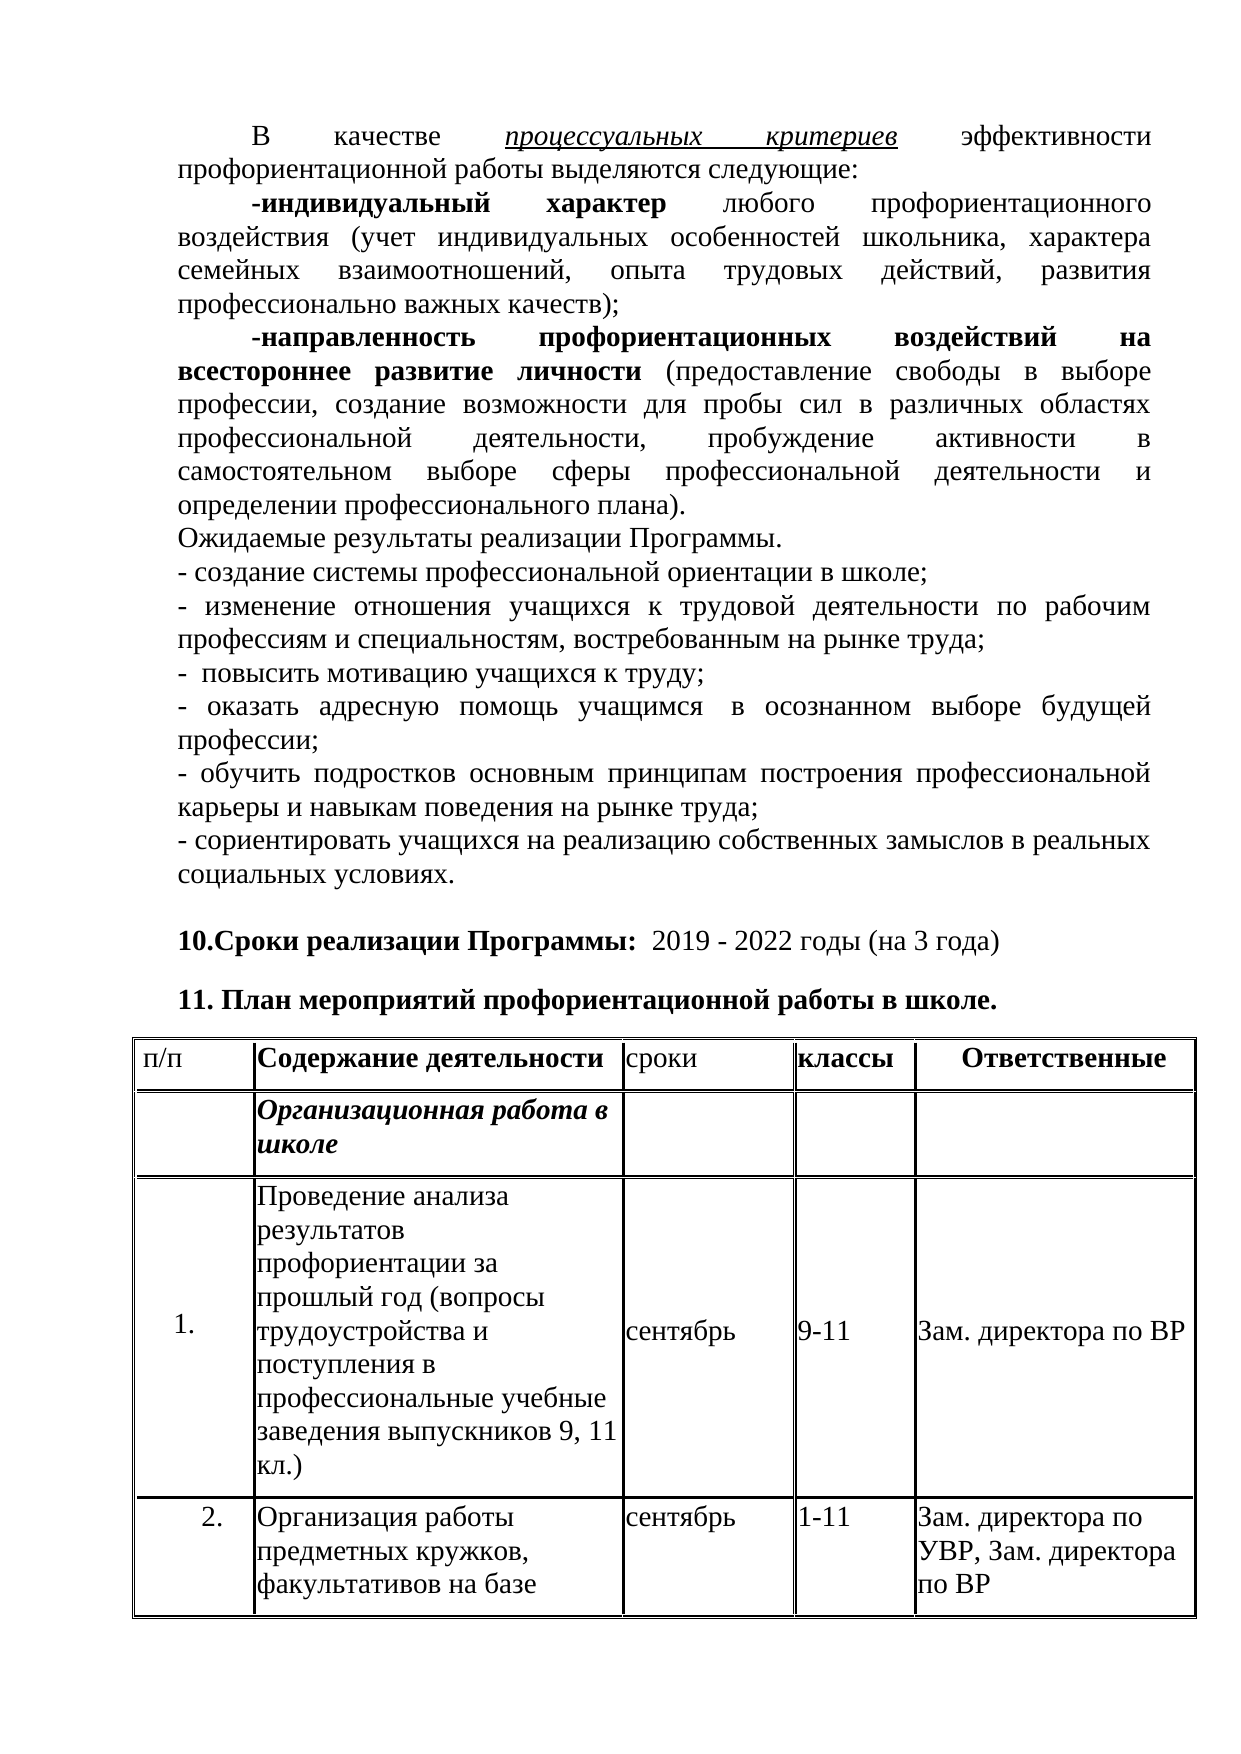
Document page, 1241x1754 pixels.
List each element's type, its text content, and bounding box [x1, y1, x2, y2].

text 10.Сроки реализации Программы: 2019 - 2022 годы (на 3 года) [177, 923, 1152, 957]
table_cell сентябрь [623, 1496, 795, 1615]
table_cell [135, 1175, 253, 1496]
table_header Содержание деятельности [254, 1038, 623, 1089]
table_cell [915, 1496, 1194, 1615]
text - изменение отношения учащихся к трудовой деятельности по рабочим профессиям и специальностям, востребованным на рынке труда; [177, 588, 1152, 655]
table_cell [135, 1089, 253, 1175]
table_cell 2. [135, 1496, 254, 1615]
table_cell Проведение анализа результатов профориентации за прошлый год (вопросы трудоустройства и поступления в профессиональные учебные заведения выпускников 9, 11 кл.) [256, 1179, 622, 1496]
table_cell сентябрь [625, 1179, 793, 1496]
table_header Ответственные [915, 1040, 1194, 1089]
text В качестве процессуальных критериев эффективности профориентационной работы выделяются следующие: [177, 118, 1152, 185]
text -направленность профориентационных воздействий на всестороннее развитие личности (предоставление свободы в выборе профессии, создание возможности для пробы сил в различных областях профессиональной деятельности, пробуждение активности в самостоятельном выборе сферы профессиональной деятельности и определении профессионального плана). [177, 319, 1152, 521]
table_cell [254, 1499, 623, 1615]
table_cell 1-11 [795, 1499, 915, 1615]
text - оказать адресную помощь учащимся в осознанном выборе будущей профессии; [177, 688, 1152, 755]
table_cell Организационная работа в школе [256, 1093, 622, 1175]
text - повысить мотивацию учащихся к труду; [177, 655, 1152, 688]
table_header сроки [623, 1038, 795, 1089]
text - сориентировать учащихся на реализацию собственных замыслов в реальных социальных условиях. [177, 822, 1152, 889]
text Ожидаемые результаты реализации Программы. [177, 521, 1152, 554]
table_header классы [795, 1038, 915, 1089]
table_header п/п [135, 1040, 254, 1089]
table_cell [625, 1093, 793, 1175]
text -индивидуальный характер любого профориентационного воздействия (учет индивидуальных особенностей школьника, характера семейных взаимоотношений, опыта трудовых действий, развития профессионально важных качеств); [177, 185, 1152, 319]
text - создание системы профессиональной ориентации в школе; [177, 554, 1152, 588]
table_cell 9-11 [797, 1179, 914, 1496]
table_cell [797, 1093, 914, 1175]
table_cell [917, 1089, 1195, 1175]
text 11. План мероприятий профориентационной работы в школе. [177, 982, 1152, 1016]
text - обучить подростков основным принципам построения профессиональной карьеры и навыкам поведения на рынке труда; [177, 755, 1152, 822]
table_cell Зам. директора по ВР [917, 1175, 1195, 1496]
